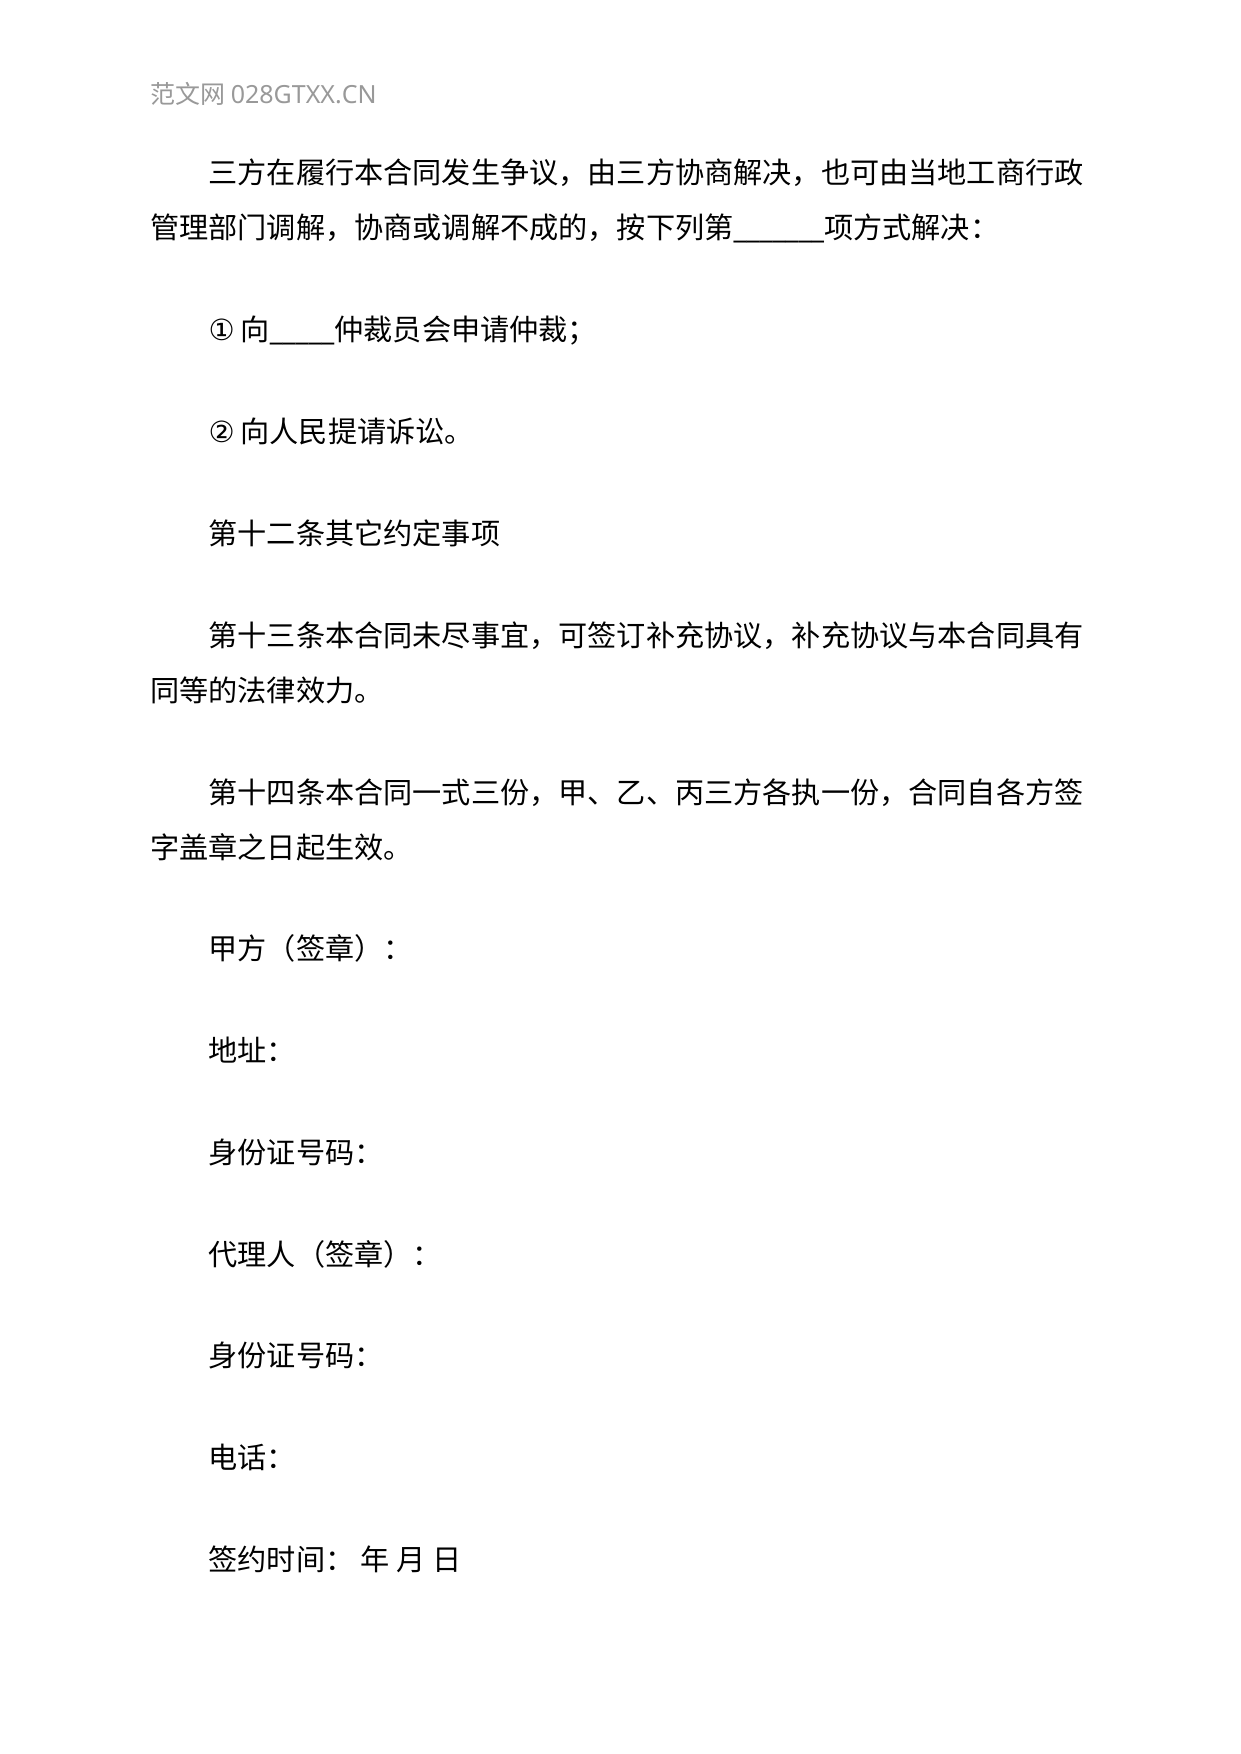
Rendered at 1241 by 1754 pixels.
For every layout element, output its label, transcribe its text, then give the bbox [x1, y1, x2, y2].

text ①向_____仲裁员会申请仲裁； [150, 307, 1090, 349]
text ②向人民提请诉讼。 [150, 409, 1090, 451]
text 身份证号码： [150, 1333, 1090, 1375]
text 第十三条本合同未尽事宜，可签订补充协议，补充协议与本合同具有同等的法律效力。 [150, 613, 1090, 710]
text 第十四条本合同一式三份，甲、乙、丙三方各执一份，合同自各方签字盖章之日起生效。 [150, 769, 1090, 866]
text 三方在履行本合同发生争议，由三方协商解决，也可由当地工商行政管理部门调解，协商或调解不成的，按下列第_______项方式解决： [150, 150, 1090, 247]
text 第十二条其它约定事项 [150, 511, 1090, 553]
text 身份证号码： [150, 1129, 1090, 1172]
text 电话： [150, 1435, 1090, 1477]
text 签约时间： 年 月 日 [150, 1537, 1090, 1579]
text 地址： [150, 1028, 1090, 1070]
text 甲方（签章）： [150, 926, 1090, 968]
text 代理人（签章）： [150, 1231, 1090, 1273]
